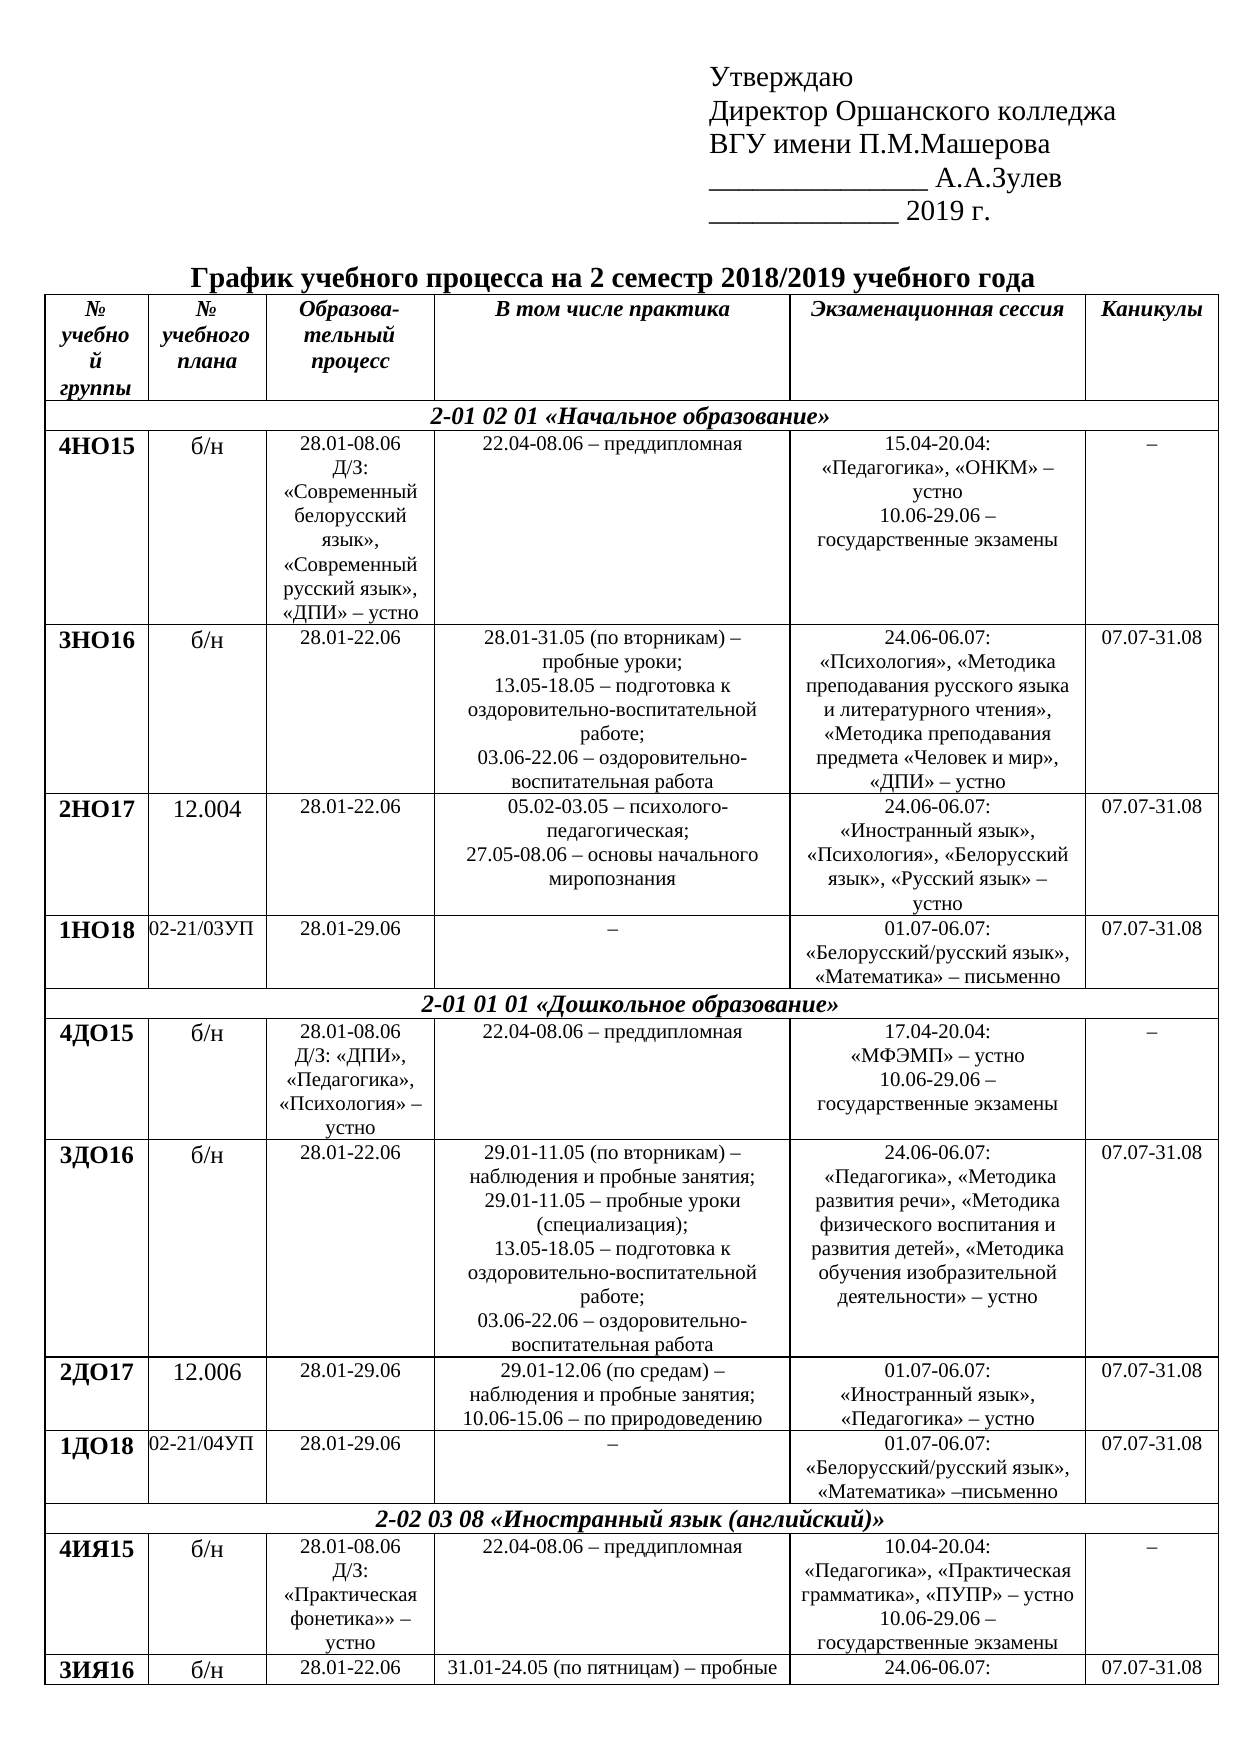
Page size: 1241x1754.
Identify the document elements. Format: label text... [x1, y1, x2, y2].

table_cell 1НО18 [46, 916, 148, 988]
table_cell 07.07-31.08 [1086, 1140, 1218, 1356]
table_cell б/н [149, 1019, 266, 1139]
table_cell 07.07-31.08 [1086, 1431, 1218, 1503]
table_header № учебного плана [149, 295, 266, 400]
table_cell 07.07-31.08 [1086, 1655, 1218, 1684]
table_cell б/н [149, 1534, 266, 1654]
table_cell б/н [149, 431, 266, 624]
table_cell – [1086, 1019, 1218, 1139]
table_cell б/н [149, 625, 266, 793]
table_cell 3ДО16 [46, 1140, 148, 1356]
table_header Каникулы [1086, 295, 1218, 400]
table_cell 2-02 03 08 «Иностранный язык (английский)» [46, 1504, 1218, 1533]
table_header Образова-тельный процесс [267, 295, 434, 400]
table_cell 4ДО15 [46, 1019, 148, 1139]
table_cell 28.01-29.06 [267, 1358, 434, 1430]
table_cell 07.07-31.08 [1086, 794, 1218, 914]
table_cell б/н [149, 1655, 266, 1684]
text ВГУ имени П.М.Машерова [709, 126, 1181, 160]
table_cell 28.01-22.06 [267, 625, 434, 793]
table_cell 24.06-06.07: «Педагогика», «Методика развития речи», «Методика физического воспитания и развития детей», «Методика обучения изобразительной деятельности» – устно [791, 1140, 1085, 1356]
table_header № учебной группы [46, 295, 148, 400]
table_cell 28.01-22.06 [267, 1140, 434, 1356]
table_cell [791, 1655, 1085, 1684]
table_cell 24.06-06.07: «Психология», «Методика преподавания русского языка и литературного чтения», «Методика преподавания предмета «Человек и мир», «ДПИ» – устно [791, 625, 1085, 793]
table_header В том числе практика [435, 295, 789, 400]
table_cell 07.07-31.08 [1086, 1358, 1218, 1430]
table_cell 3НО16 [46, 625, 148, 793]
table_cell 1ДО18 [46, 1431, 148, 1503]
table_cell 28.01-08.06 Д/З: «Современный белорусский язык», «Современный русский язык», «ДПИ» – устно [267, 431, 434, 624]
table_cell – [1086, 1534, 1218, 1654]
table_cell б/н [149, 1140, 266, 1356]
table_cell 2ДО17 [46, 1358, 148, 1430]
table_cell – [435, 916, 789, 988]
table_cell 17.04-20.04: «МФЭМП» – устно 10.06-29.06 – государственные экзамены [791, 1019, 1085, 1139]
table_cell 22.04-08.06 – преддипломная [435, 1019, 789, 1139]
table_cell 29.01-12.06 (по средам) – наблюдения и пробные занятия; 10.06-15.06 – по природоведению [435, 1358, 789, 1430]
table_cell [435, 1655, 789, 1684]
table_cell – [435, 1431, 789, 1503]
table_cell 4ИЯ15 [46, 1534, 148, 1654]
table_cell 01.07-06.07: «Белорусский/русский язык», «Математика» – письменно [791, 916, 1085, 988]
table_cell 07.07-31.08 [1086, 625, 1218, 793]
table_cell 28.01-08.06 Д/З: «Практическая фонетика»» – устно [267, 1534, 434, 1654]
table_cell – [1086, 431, 1218, 624]
table_cell 15.04-20.04: «Педагогика», «ОНКМ» – устно 10.06-29.06 – государственные экзамены [791, 431, 1085, 624]
table_cell 01.07-06.07: «Иностранный язык», «Педагогика» – устно [791, 1358, 1085, 1430]
table_header Экзаменационная сессия [791, 295, 1085, 400]
table_cell 02-21/03УП [149, 916, 266, 988]
text _____________ 2019 г. [709, 193, 1181, 227]
table_cell 28.01-31.05 (по вторникам) – пробные уроки; 13.05-18.05 – подготовка к оздоровительно-воспитательной работе; 03.06-22.06 – оздоровительно-воспитательная работа [435, 625, 789, 793]
table_cell 4НО15 [46, 431, 148, 624]
table_cell 28.01-22.06 [267, 1655, 434, 1684]
table_cell 2НО17 [46, 794, 148, 914]
table_cell 29.01-11.05 (по вторникам) – наблюдения и пробные занятия; 29.01-11.05 – пробные уроки (специализация); 13.05-18.05 – подготовка к оздоровительно-воспитательной работе; 03.06-22.06 – оздоровительно-воспитательная работа [435, 1140, 789, 1356]
table_cell 28.01-29.06 [267, 916, 434, 988]
table_cell 24.06-06.07: «Иностранный язык», «Психология», «Белорусский язык», «Русский язык» – устно [791, 794, 1085, 914]
table_cell 3ИЯ16 [46, 1655, 148, 1684]
table_cell 02-21/04УП [149, 1431, 266, 1503]
table_cell 28.01-29.06 [267, 1431, 434, 1503]
table_cell 12.006 [149, 1358, 266, 1430]
table_cell 12.004 [149, 794, 266, 914]
table_cell 28.01-22.06 [267, 794, 434, 914]
table_cell 07.07-31.08 [1086, 916, 1218, 988]
table_cell 28.01-08.06 Д/З: «ДПИ», «Педагогика», «Психология» – устно [267, 1019, 434, 1139]
text _______________ А.А.Зулев [709, 160, 1181, 193]
table_cell 05.02-03.05 – психолого-педагогическая; 27.05-08.06 – основы начального миропознания [435, 794, 789, 914]
text Директор Оршанского колледжа [709, 93, 1181, 126]
table_cell 01.07-06.07: «Белорусский/русский язык», «Математика» –письменно [791, 1431, 1085, 1503]
table_cell 2-01 01 01 «Дошкольное образование» [46, 989, 1218, 1017]
text Утверждаю [709, 59, 1181, 93]
table_cell 2-01 02 01 «Начальное образование» [46, 401, 1218, 430]
table_cell 10.04-20.04: «Педагогика», «Практическая грамматика», «ПУПР» – устно 10.06-29.06 – государственные экзамены [791, 1534, 1085, 1654]
table_cell 22.04-08.06 – преддипломная [435, 431, 789, 624]
text График учебного процесса на 2 семестр 2018/2019 учебного года [44, 260, 1181, 294]
table_cell 22.04-08.06 – преддипломная [435, 1534, 789, 1654]
